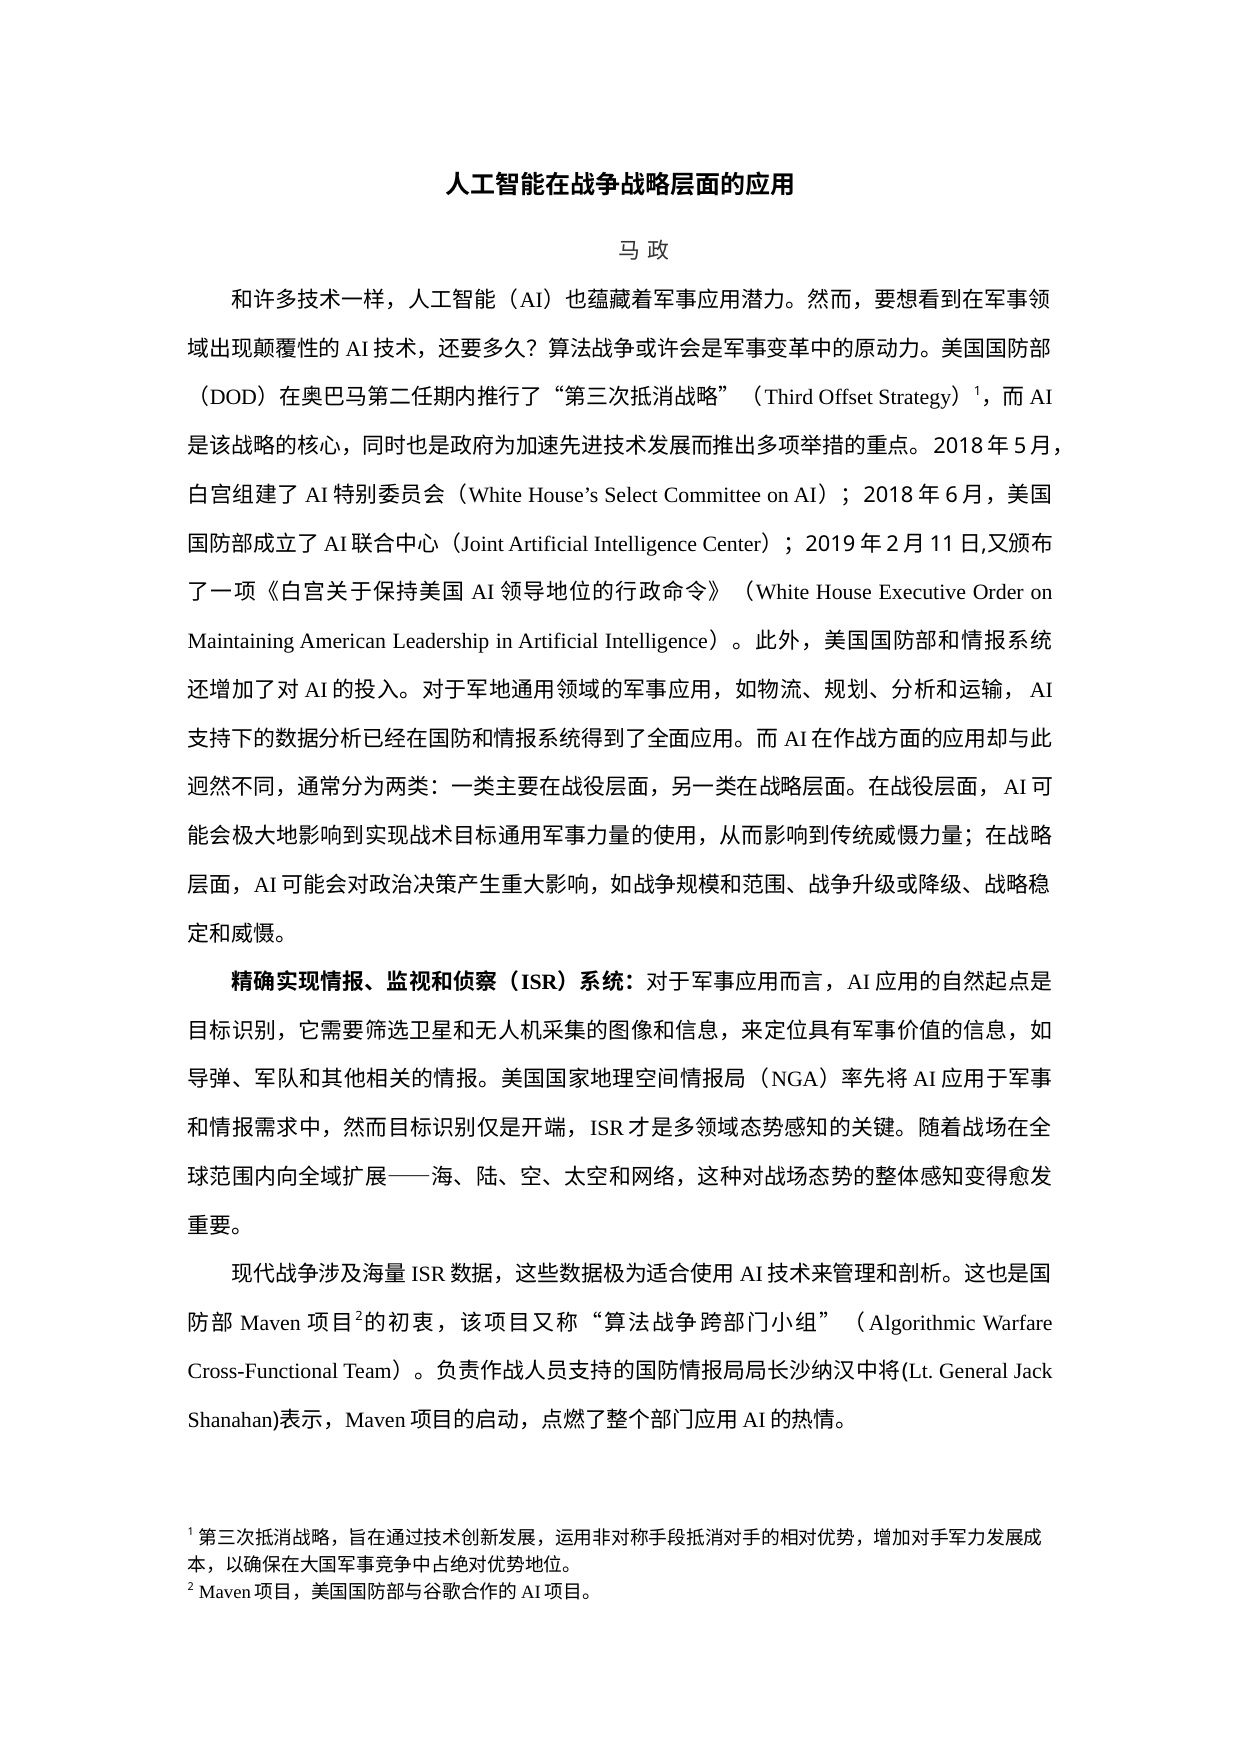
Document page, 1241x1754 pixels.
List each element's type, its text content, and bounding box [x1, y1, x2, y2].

text 人工智能在战争战略层面的应用 [187, 150, 1053, 215]
text 和许多技术一样，人工智能（AI）也蕴藏着军事应用潜力。然而，要想看到在军事领域出现颠覆性的AI技术，还要多久？算法战争或许会是军事变革中的原动力。美国国防部（DOD）在奥巴马第二任期内推行了“第三次抵消战略”（Third Offset Strategy），而AI是该战略的核心，同时也是政府为加速先进技术发展而推出多项举措的重点。2018年5月，白宫组建了AI特别委员会（White House’s Select Committee on AI）；2018年6月，美国国防部成立了AI联合中心（Joint Artificial Intelligence Center）；2019年2月11日,又颁布了一项《白宫关于保持美国AI领导地位的行政命令》（White House Executive Order on Maintaining American Leadership in Artificial Intelligence）。此外，美国国防部和情报系统还增加了对AI的投入。对于军地通用领域的军事应用，如物流、规划、分析和运输，AI支持下的数据分析已经在国防和情报系统得到了全面应用。而AI在作战方面的应用却与此迥然不同，通常分为两类：一类主要在战役层面，另一类在战略层面。在战役层面，AI可能会极大地影响到实现战术目标通用军事力量的使用，从而影响到传统威慑力量；在战略层面，AI可能会对政治决策产生重大影响，如战争规模和范围、战争升级或降级、战略稳定和威慑。 [187, 281, 1053, 948]
text 马 政 [187, 233, 1053, 266]
text 现代战争涉及海量ISR数据，这些数据极为适合使用AI技术来管理和剖析。这也是国防部Maven项目的初衷，该项目又称“算法战争跨部门小组”（Algorithmic Warfare Cross-Functional Team）。负责作战人员支持的国防情报局局长沙纳汉中将(Lt. General Jack Shanahan)表示，Maven项目的启动，点燃了整个部门应用AI的热情。 [187, 1256, 1053, 1434]
text 精确实现情报、监视和侦察（ISR）系统：对于军事应用而言，AI应用的自然起点是目标识别，它需要筛选卫星和无人机采集的图像和信息，来定位具有军事价值的信息，如导弹、军队和其他相关的情报。美国国家地理空间情报局（NGA）率先将AI应用于军事和情报需求中，然而目标识别仅是开端，ISR才是多领域态势感知的关键。随着战场在全球范围内向全域扩展——海、陆、空、太空和网络，这种对战场态势的整体感知变得愈发重要。 [187, 963, 1053, 1240]
